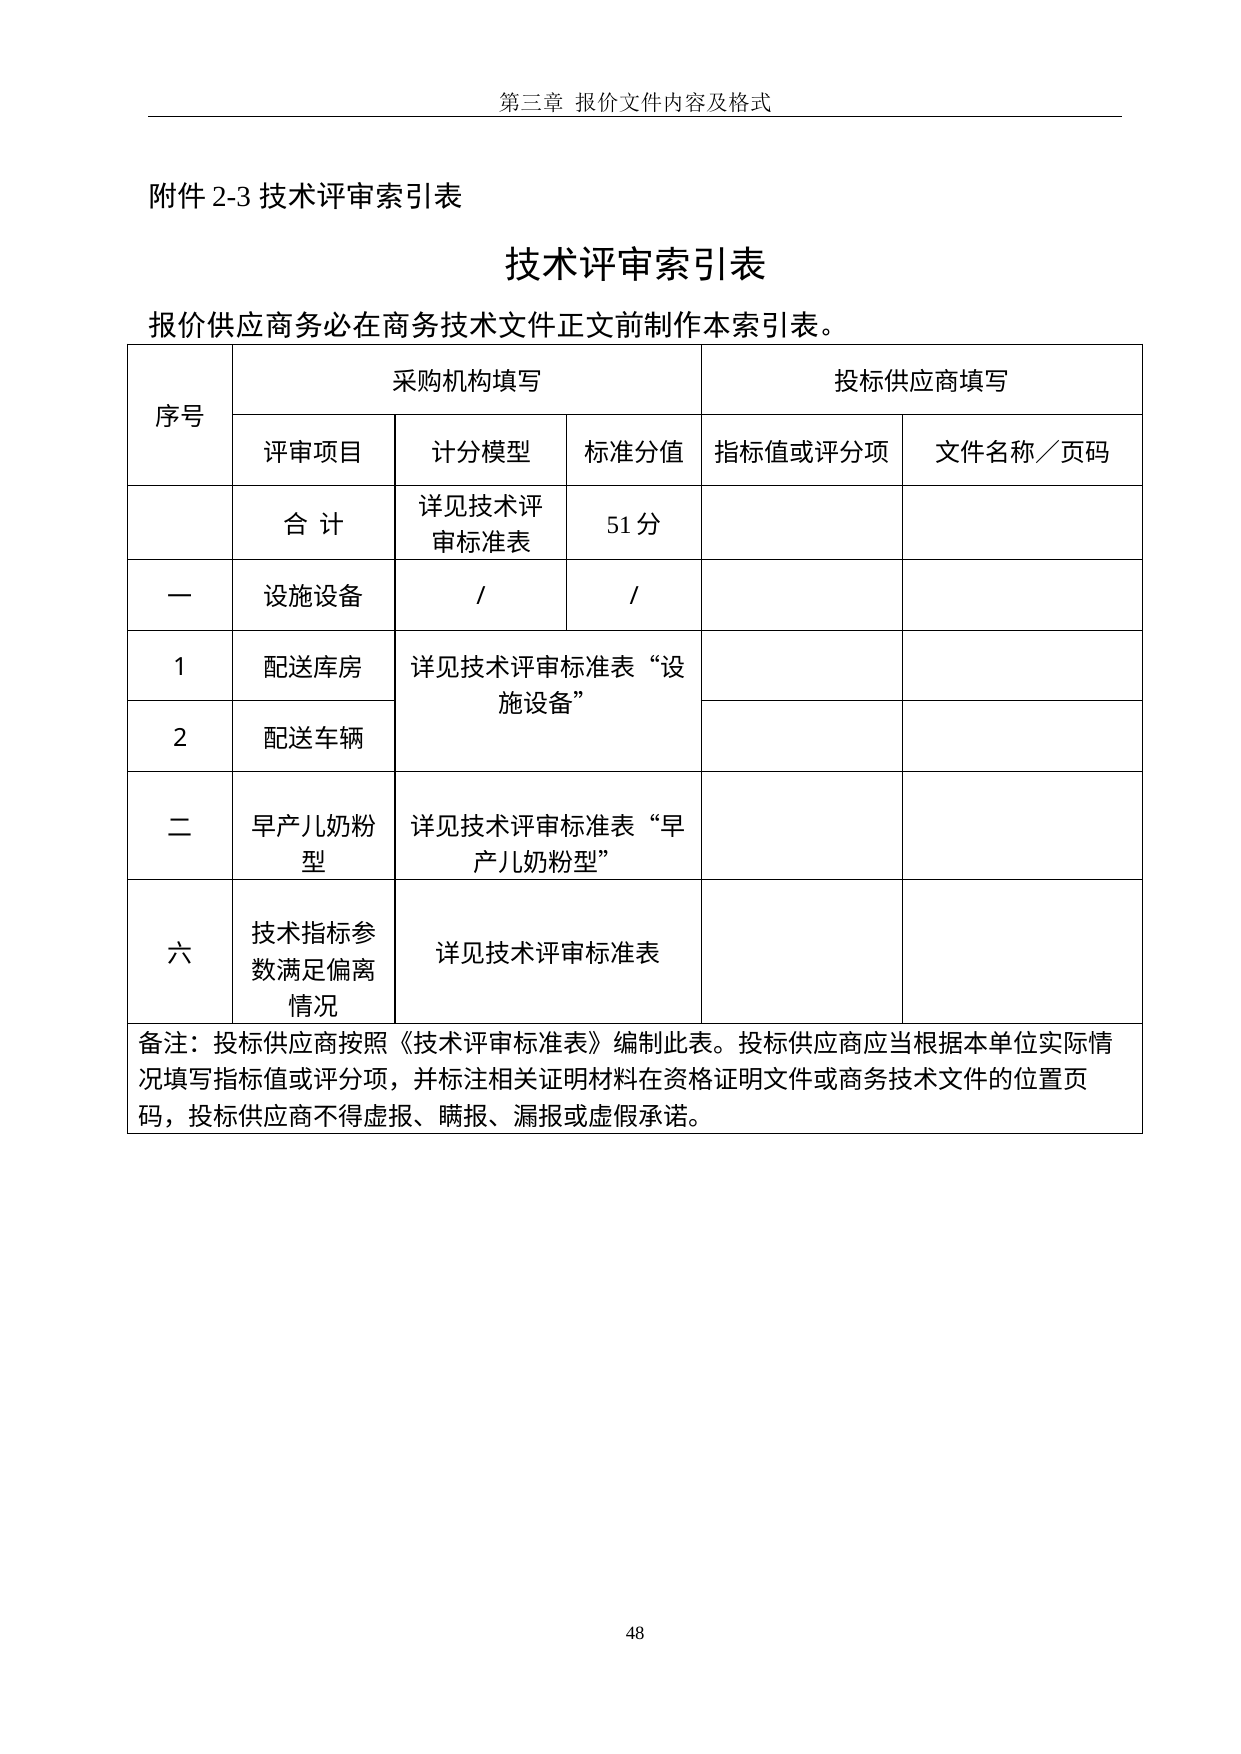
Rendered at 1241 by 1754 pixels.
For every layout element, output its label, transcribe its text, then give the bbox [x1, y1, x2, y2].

table_cell [702, 560, 902, 629]
table_cell 1 [128, 631, 232, 700]
text 技术评审索引表 [148, 231, 1122, 289]
table_cell 技术指标参数满足偏离情况 [233, 880, 394, 1023]
table_cell [702, 631, 902, 700]
table_cell [702, 880, 902, 1023]
text 报价供应商务必在商务技术文件正文前制作本索引表。 [148, 302, 1122, 343]
table_cell 标准分值 [567, 415, 701, 485]
table_cell [903, 772, 1142, 879]
table_cell [903, 631, 1142, 700]
table_cell 配送车辆 [233, 701, 394, 771]
table_header 投标供应商填写 [702, 345, 1142, 414]
table_cell 详见技术评审标准表“早产儿奶粉型” [396, 772, 701, 879]
subtitle 附件2-3 技术评审索引表 [148, 160, 1122, 218]
table_cell 文件名称∕页码 [903, 415, 1142, 485]
table_cell 二 [128, 772, 232, 879]
table_cell [903, 560, 1142, 629]
table_cell 备注：投标供应商按照《技术评审标准表》编制此表。投标供应商应当根据本单位实际情况填写指标值或评分项，并标注相关证明材料在资格证明文件或商务技术文件的位置页码，投标供应商不得虚报、瞒报、漏报或虚假承诺。 [128, 1024, 1142, 1132]
table_cell 设施设备 [233, 560, 394, 629]
table_cell 详见技术评审标准表“设施设备” [396, 631, 701, 771]
table_header 采购机构填写 [233, 345, 701, 414]
table_header 序号 [128, 345, 232, 485]
table_cell 详见技术评审标准表 [396, 486, 566, 559]
table_cell [128, 486, 232, 559]
table_cell 早产儿奶粉型 [233, 772, 394, 879]
table_cell [702, 772, 902, 879]
table_cell 评审项目 [233, 415, 394, 485]
table_cell 2 [128, 701, 232, 771]
table_cell 计分模型 [396, 415, 566, 485]
table_cell [702, 701, 902, 771]
table_cell 合 计 [233, 486, 394, 559]
table_cell [903, 880, 1142, 1023]
table_cell 详见技术评审标准表 [396, 880, 701, 1023]
table_cell 指标值或评分项 [702, 415, 902, 485]
table_cell / [567, 560, 701, 629]
table_cell 配送库房 [233, 631, 394, 700]
table_cell 51分 [567, 486, 701, 559]
table_cell 六 [128, 880, 232, 1023]
table_cell [702, 486, 902, 559]
table_cell 一 [128, 560, 232, 629]
table_cell [903, 701, 1142, 771]
table_cell [903, 486, 1142, 559]
table_cell / [396, 560, 566, 629]
